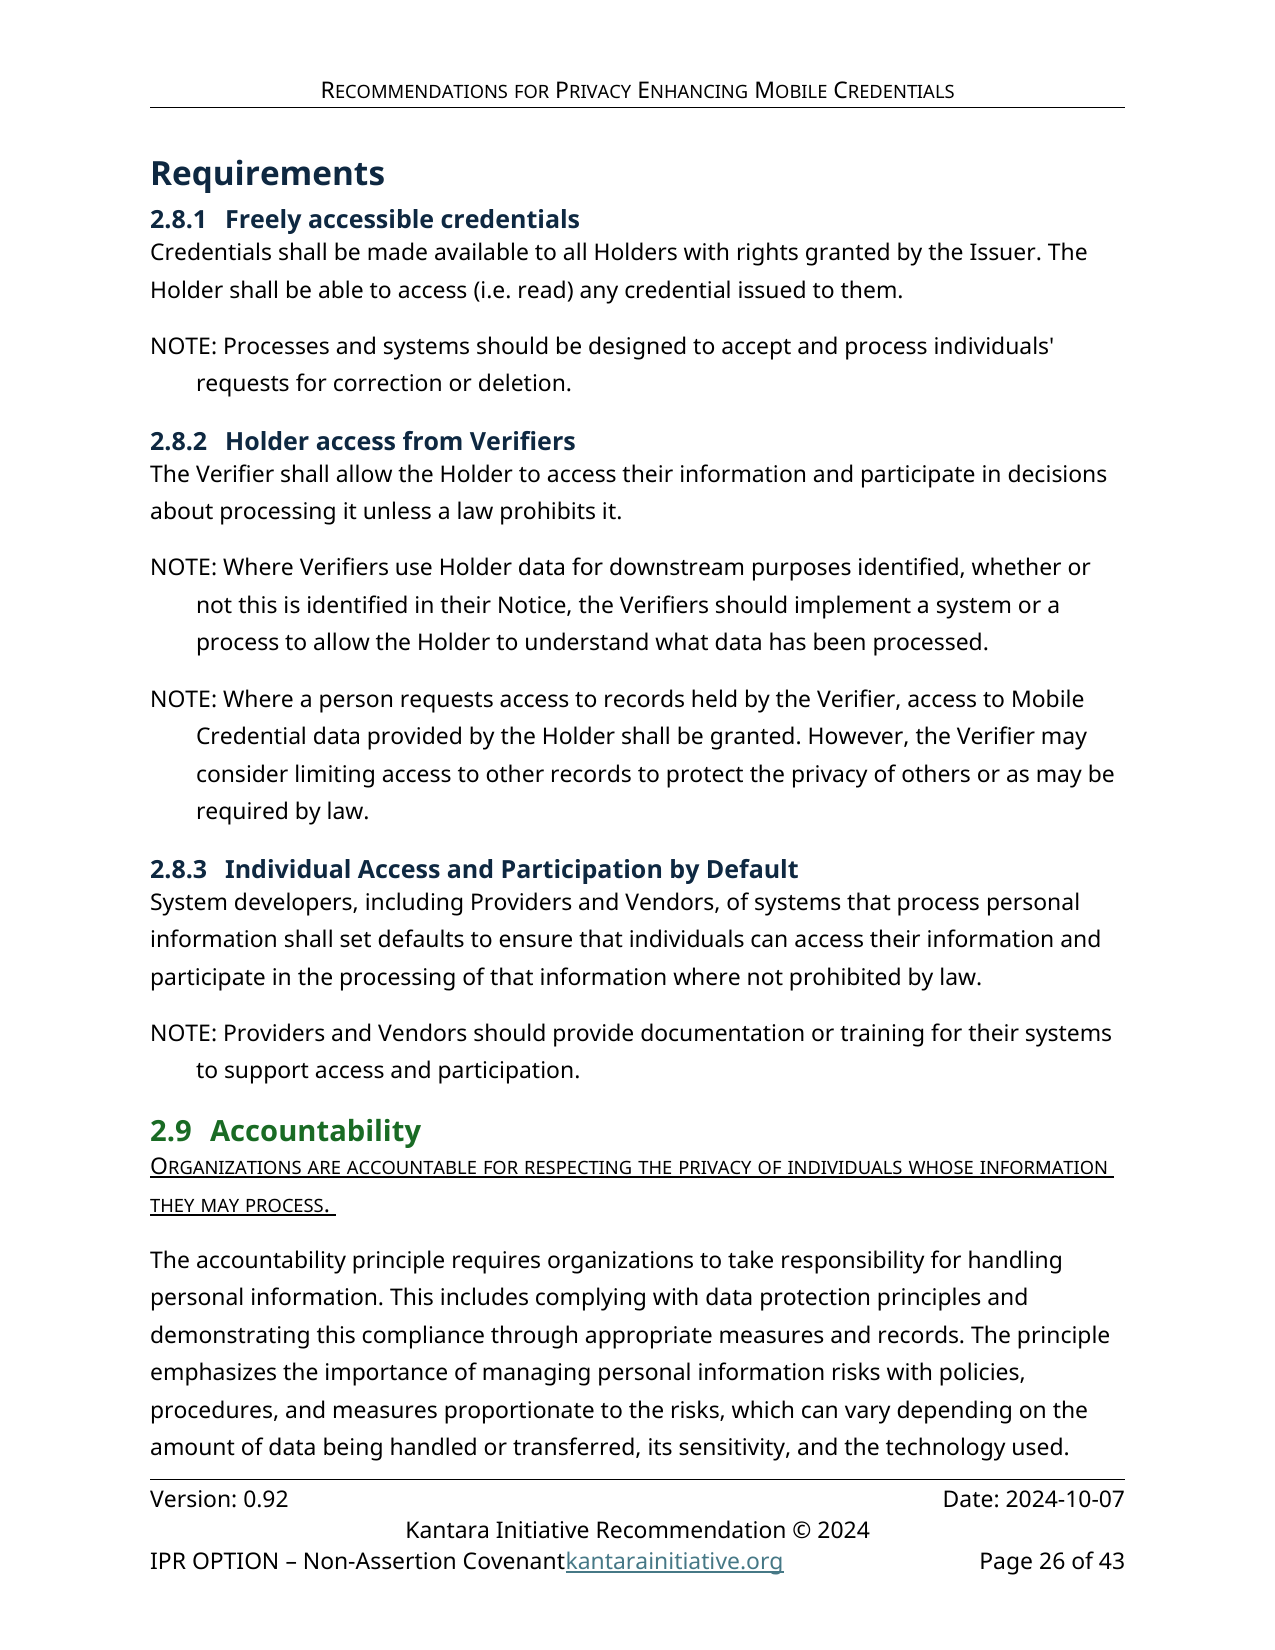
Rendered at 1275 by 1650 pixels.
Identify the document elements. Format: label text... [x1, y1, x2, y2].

subtitle Accountability [150, 1110, 1125, 1150]
text NOTE: Where Verifiers use Holder data for downstream purposes identified, whether or not this is identified in their Notice, the Verifiers should implement a system or a process to allow the Holder to understand what data has been processed. [150, 551, 1125, 658]
text NOTE: Providers and Vendors should provide documentation or training for their systems to support access and participation. [150, 1017, 1125, 1085]
text Organizations are accountable for respecting the privacy of individuals whose information they may process. [150, 1150, 1125, 1219]
text Credentials shall be made available to all Holders with rights granted by the Issuer. The Holder shall be able to access (i.e. read) any credential issued to them. [150, 236, 1125, 305]
text NOTE: Processes and systems should be designed to accept and process individuals' requests for correction or deletion. [150, 330, 1125, 398]
subtitle Individual Access and Participation by Default [150, 851, 1125, 885]
subtitle Freely accessible credentials [150, 202, 1125, 236]
subtitle Holder access from Verifiers [150, 423, 1125, 458]
text NOTE: Where a person requests access to records held by the Verifier, access to Mobile Credential data provided by the Holder shall be granted. However, the Verifier may consider limiting access to other records to protect the privacy of others or as may be required by law. [150, 683, 1125, 826]
text System developers, including Providers and Vendors, of systems that process personal information shall set defaults to ensure that individuals can access their information and participate in the processing of that information where not prohibited by law. [150, 885, 1125, 992]
text The Verifier shall allow the Holder to access their information and participate in decisions about processing it unless a law prohibits it. [150, 458, 1125, 526]
subtitle Requirements [150, 150, 1125, 195]
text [150, 1244, 1125, 1463]
